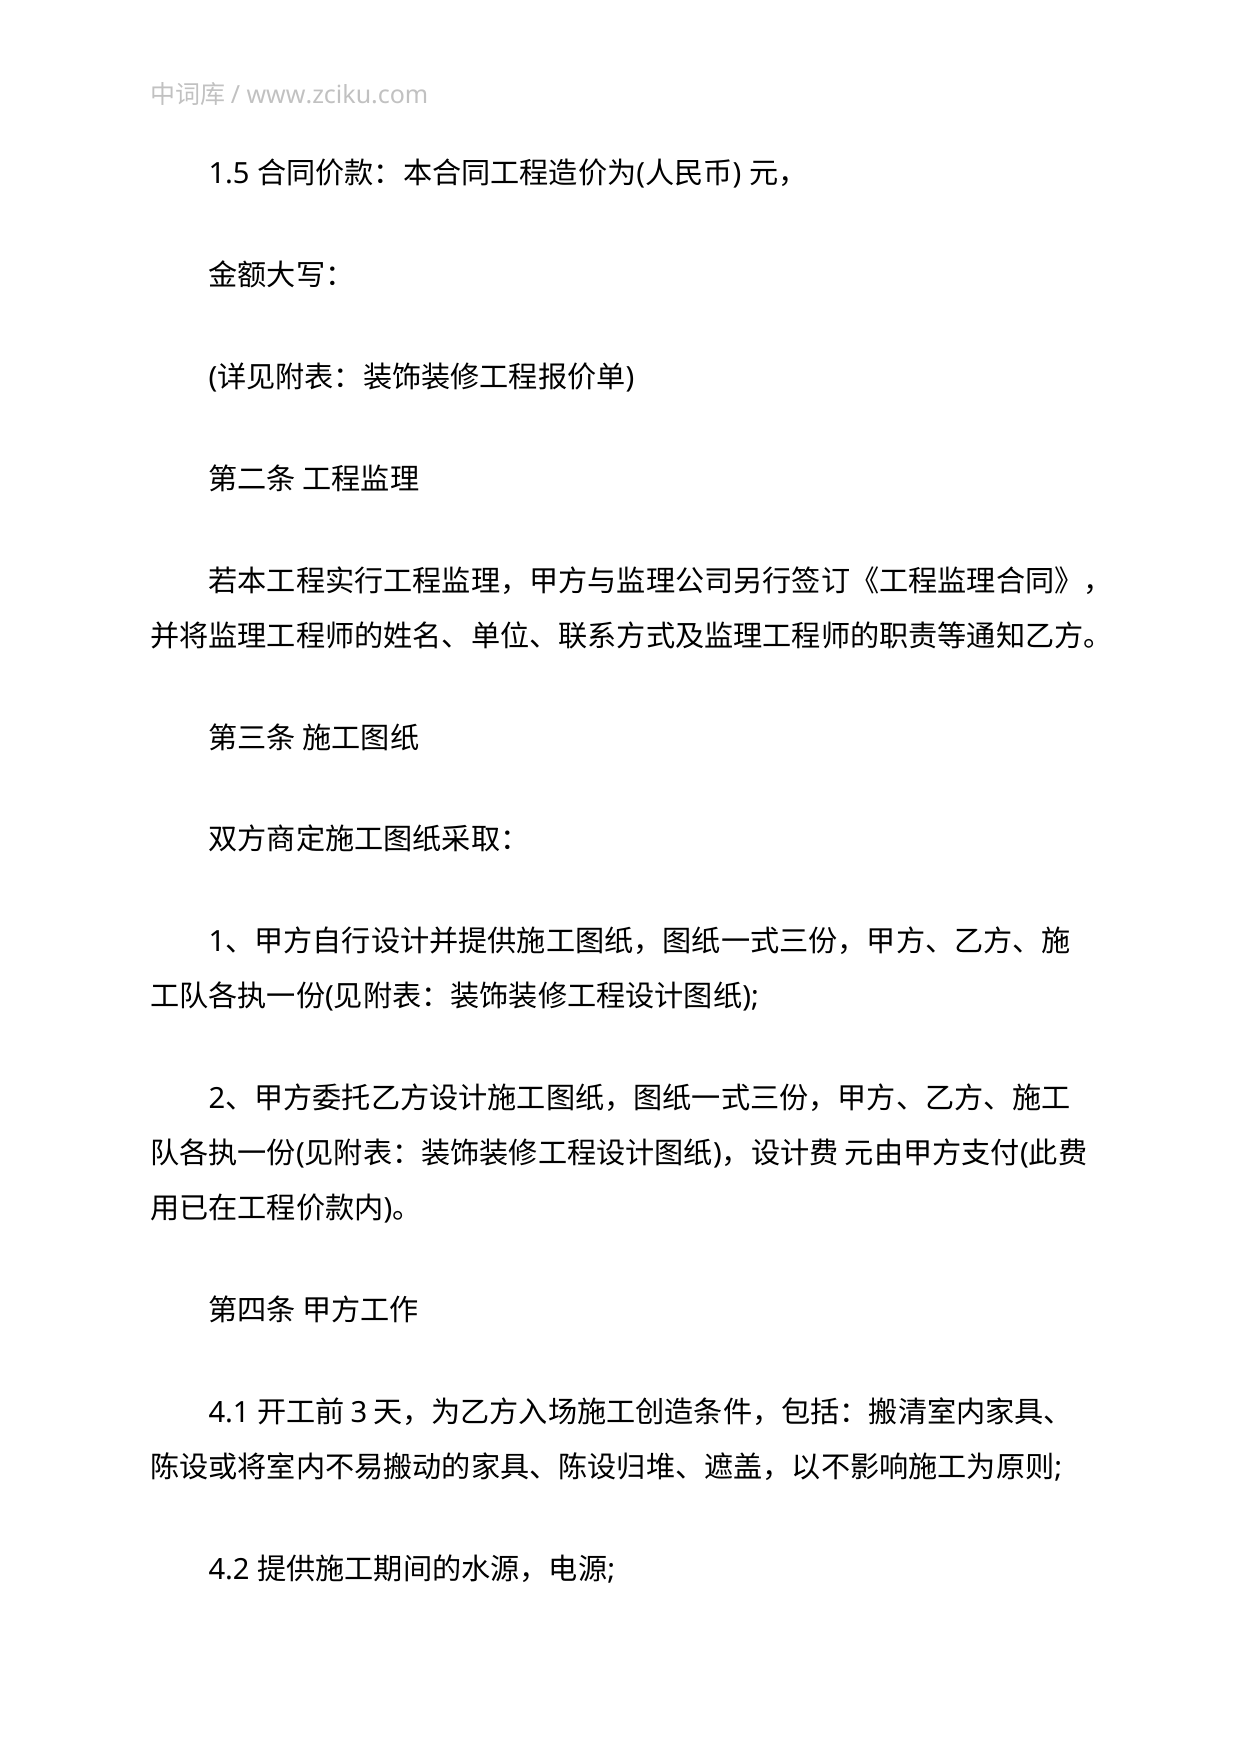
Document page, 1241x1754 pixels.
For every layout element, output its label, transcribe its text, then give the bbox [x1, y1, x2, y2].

text (详见附表：装饰装修工程报价单) [150, 354, 1090, 396]
text 双方商定施工图纸采取： [150, 816, 1090, 858]
text 第三条 施工图纸 [150, 714, 1090, 756]
text 金额大写： [150, 252, 1090, 294]
text 2、甲方委托乙方设计施工图纸，图纸一式三份，甲方、乙方、施工队各执一份(见附表：装饰装修工程设计图纸)，设计费 元由甲方支付(此费用已在工程价款内)。 [150, 1075, 1090, 1227]
text 1.5 合同价款：本合同工程造价为(人民币) 元， [150, 150, 1090, 192]
text 4.1 开工前3天，为乙方入场施工创造条件，包括：搬清室内家具、陈设或将室内不易搬动的家具、陈设归堆、遮盖，以不影响施工为原则; [150, 1388, 1090, 1486]
text 1、甲方自行设计并提供施工图纸，图纸一式三份，甲方、乙方、施工队各执一份(见附表：装饰装修工程设计图纸); [150, 918, 1090, 1015]
text 第二条 工程监理 [150, 456, 1090, 498]
text 若本工程实行工程监理，甲方与监理公司另行签订《工程监理合同》，并将监理工程师的姓名、单位、联系方式及监理工程师的职责等通知乙方。 [150, 557, 1090, 655]
text 第四条 甲方工作 [150, 1287, 1090, 1329]
text 4.2 提供施工期间的水源，电源; [150, 1545, 1090, 1588]
